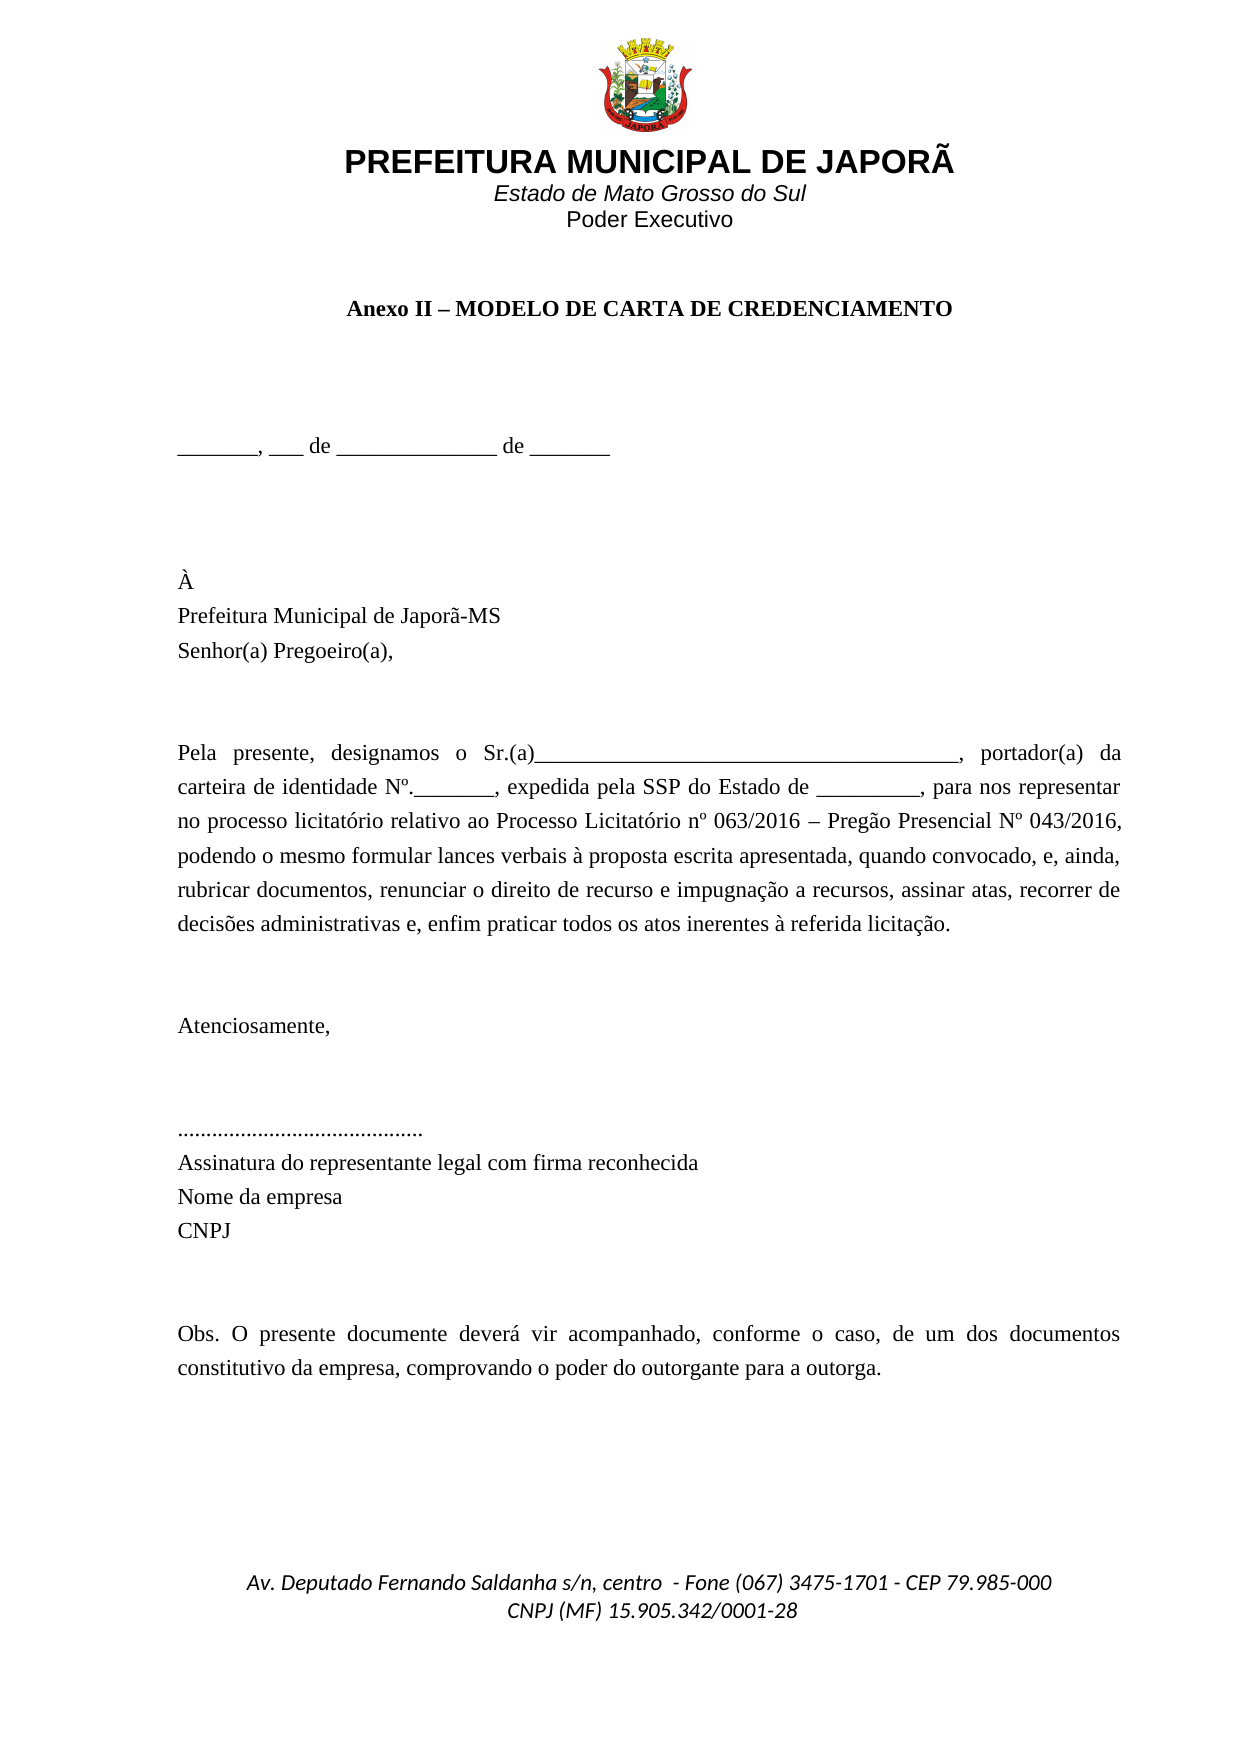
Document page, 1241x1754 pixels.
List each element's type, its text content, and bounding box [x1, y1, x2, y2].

text CNPJ [177, 1217, 1122, 1244]
text Nome da empresa [177, 1183, 1122, 1210]
picture [598, 38, 693, 132]
text ........................................... [177, 1115, 1122, 1141]
text Anexo II – MODELO DE CARTA DE CREDENCIAMENTO [177, 295, 1122, 321]
text Senhor(a) Pregoeiro(a), [177, 637, 1122, 663]
text Obs. O presente documente deverá vir acompanhado, conforme o caso, de um dos documentos constitutivo da empresa, comprovando o poder do outorgante para a outorga. [177, 1320, 1122, 1381]
text Atenciosamente, [177, 1012, 1122, 1039]
text Prefeitura Municipal de Japorã-MS [177, 602, 1122, 629]
text Pela presente, designamos o Sr.(a)_____________________________________, portador(a) da carteira de identidade Nº._______, expedida pela SSP do Estado de _________, para nos representar no processo licitatório relativo ao Processo Licitatório nº 063/2016 – Pregão Presencial Nº 043/2016, podendo o mesmo formular lances verbais à proposta escrita apresentada, quando convocado, e, ainda, rubricar documentos, renunciar o direito de recurso e impugnação a recursos, assinar atas, recorrer de decisões administrativas e, enfim praticar todos os atos inerentes à referida licitação. [177, 739, 1122, 936]
text _______, ___ de ______________ de _______ [177, 432, 1122, 458]
text Assinatura do representante legal com firma reconhecida [177, 1149, 1122, 1176]
text À [177, 568, 1122, 595]
